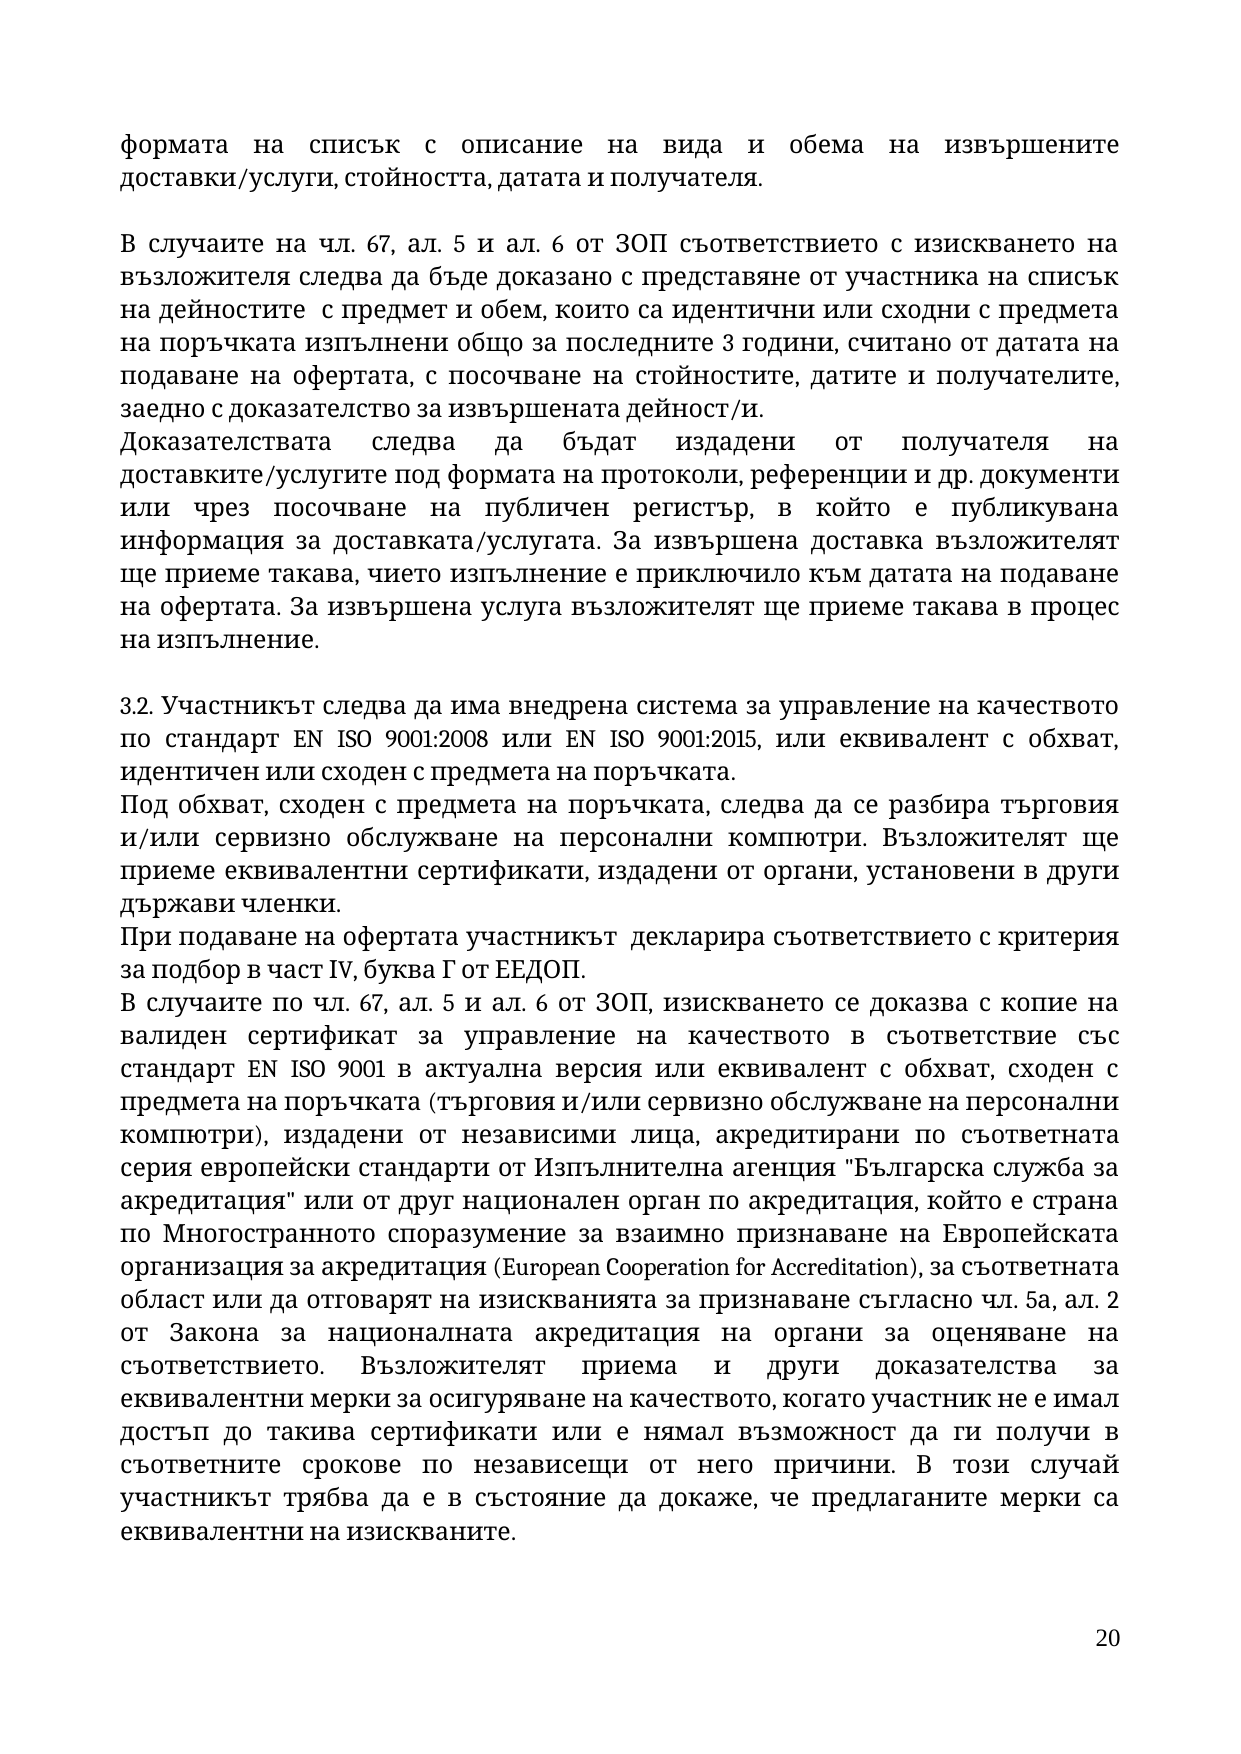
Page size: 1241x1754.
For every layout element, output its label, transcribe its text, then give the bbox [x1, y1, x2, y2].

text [120, 131, 1120, 192]
text Доказателствата следва да бъдат издадени от получателя на доставките/услугите под формата на протоколи, референции и др. документи или чрез посочване на публичен регистър, в който е публикувана информация за доставката/услугата. За извършена доставка възложителят ще приеме такава, чието изпълнение е приключило към датата на подаване на офертата. За извършена услуга възложителят ще приеме такава в процес на изпълнение. [120, 428, 1120, 654]
text При подаване на офертата участникът декларира съответствието с критерия за подбор в част ІV, буква Г от ЕЕДОП. [120, 923, 1120, 985]
text Под обхват, сходен с предмета на поръчката, следва да се разбира търговия и/или сервизно обслужване на персонални компютри. Възложителят ще приеме еквивалентни сертификати, издадени от органи, установени в други държави членки. [120, 791, 1120, 919]
text 3.2. Участникът следва да има внедрена система за управление на качеството по стандарт EN ISO 9001:2008 или EN ISO 9001:2015, или еквивалент с обхват, идентичен или сходен с предмета на поръчката. [120, 692, 1120, 787]
text В случаите по чл. 67, ал. 5 и ал. 6 от ЗОП, изискването се доказва с копие на валиден сертификат за управление на качеството в съответствие със стандарт EN ISO 9001 в актуална версия или еквивалент с обхват, сходен с предмета на поръчката (търговия и/или сервизно обслужване на персонални компютри), издадени от независими лица, акредитирани по съответната серия европейски стандарти от Изпълнителна агенция "Българска служба за акредитация" или от друг национален орган по акредитация, който е страна по Многостранното споразумение за взаимно признаване на Европейската организация за акредитация (European Cooperation for Accreditation), за съответната област или да отговарят на изискванията за признаване съгласно чл. 5а, ал. 2 от Закона за националната акредитация на органи за оценяване на съответствието. Възложителят приема и други доказателства за еквивалентни мерки за осигуряване на качеството, когато участник не е имал достъп до такива сертификати или е нямал възможност да ги получи в съответните срокове по независещи от него причини. В този случай участникът трябва да е в състояние да докаже, че предлаганите мерки са еквивалентни на изискваните. [120, 989, 1120, 1546]
text В случаите на чл. 67, ал. 5 и ал. 6 от ЗОП съответствието с изискването на възложителя следва да бъде доказано с представяне от участника на списък на дейностите с предмет и обем, които са идентични или сходни с предмета на поръчката изпълнени общо за последните 3 години, считано от датата на подаване на офертата, с посочване на стойностите, датите и получателите, заедно с доказателство за извършената дейност/и. [120, 229, 1120, 423]
